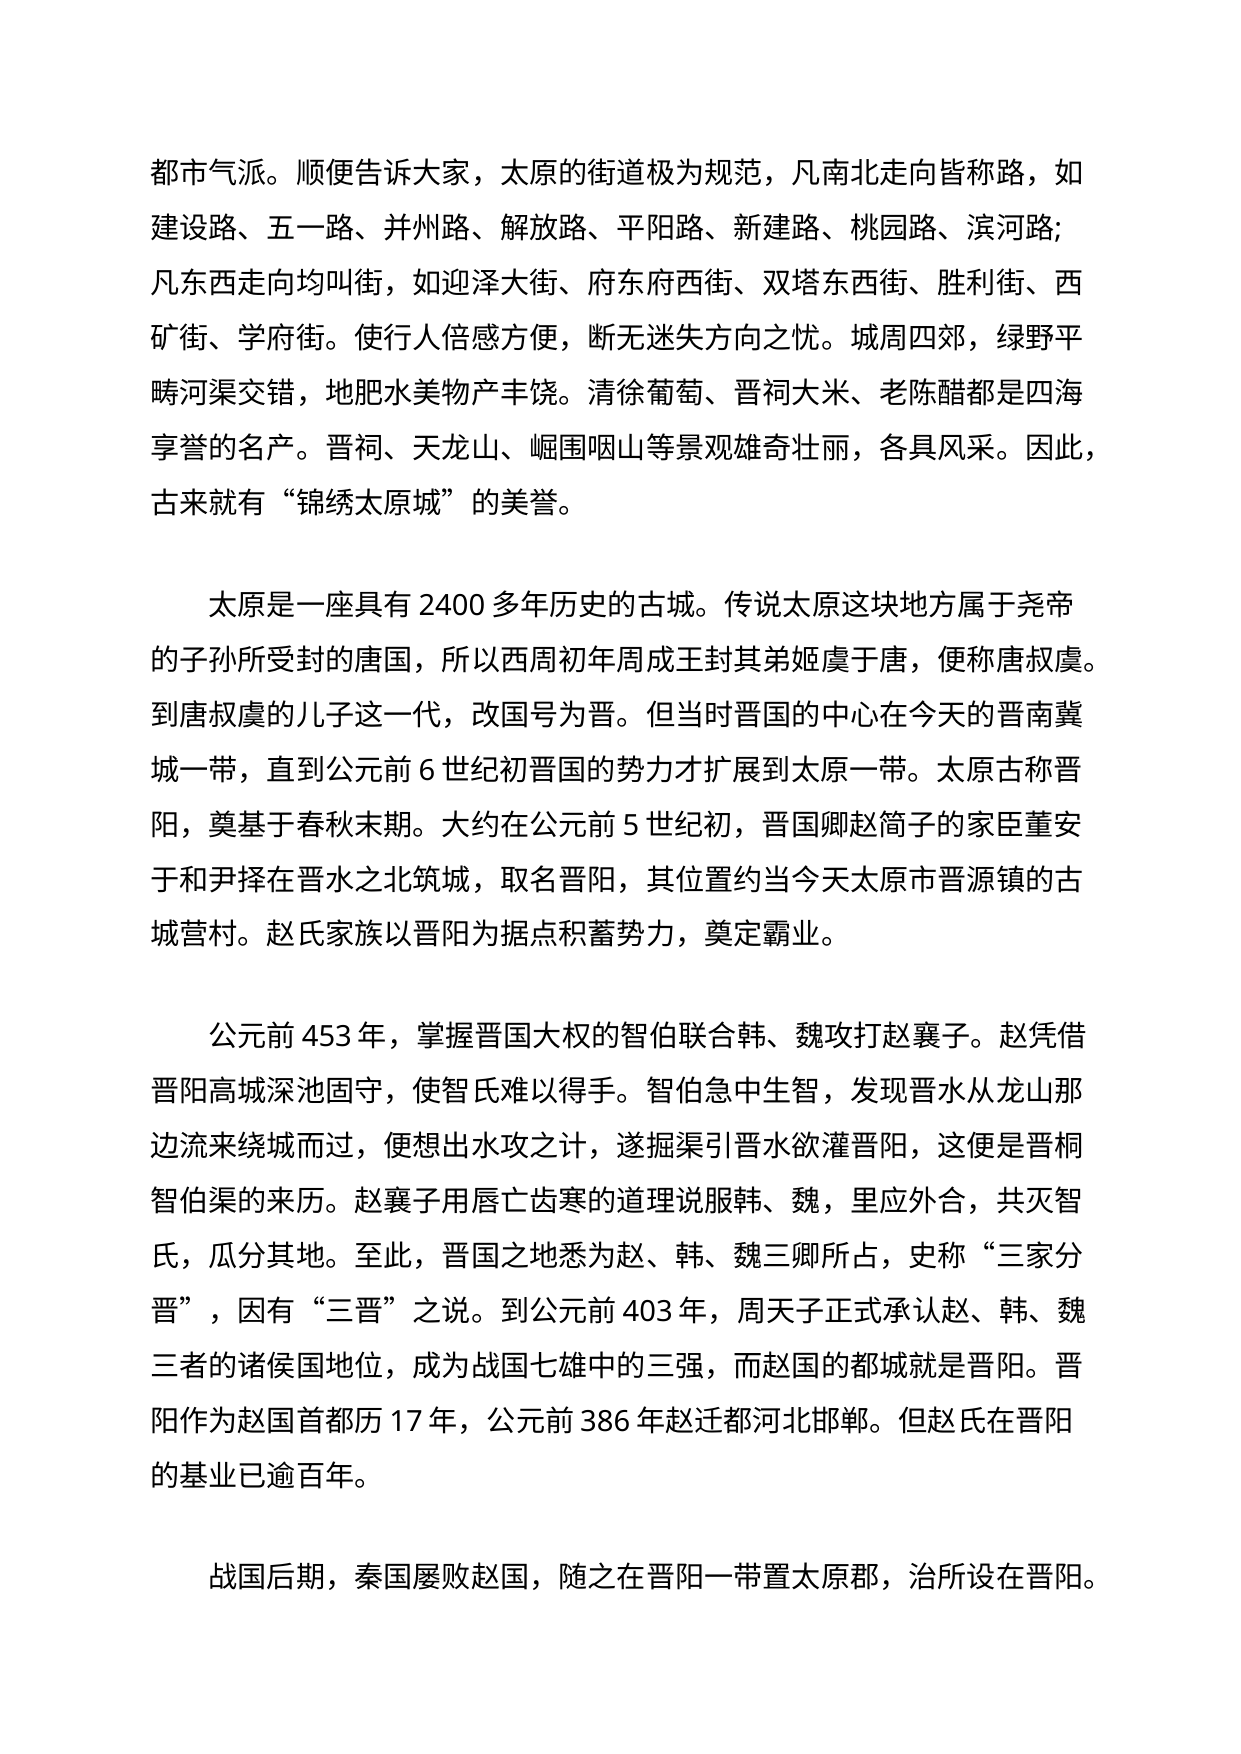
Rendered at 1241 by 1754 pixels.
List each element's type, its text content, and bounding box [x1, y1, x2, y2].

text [150, 1554, 1090, 1596]
text 太原是一座具有2400多年历史的古城。传说太原这块地方属于尧帝的子孙所受封的唐国，所以西周初年周成王封其弟姬虞于唐，便称唐叔虞。到唐叔虞的儿子这一代，改国号为晋。但当时晋国的中心在今天的晋南冀城一带，直到公元前6世纪初晋国的势力才扩展到太原一带。太原古称晋阳，奠基于春秋末期。大约在公元前5世纪初，晋国卿赵简子的家臣董安于和尹择在晋水之北筑城，取名晋阳，其位置约当今天太原市晋源镇的古城营村。赵氏家族以晋阳为据点积蓄势力，奠定霸业。 [150, 581, 1090, 953]
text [150, 150, 1090, 522]
text 公元前453年，掌握晋国大权的智伯联合韩、魏攻打赵襄子。赵凭借晋阳高城深池固守，使智氏难以得手。智伯急中生智，发现晋水从龙山那边流来绕城而过，便想出水攻之计，遂掘渠引晋水欲灌晋阳，这便是晋桐智伯渠的来历。赵襄子用唇亡齿寒的道理说服韩、魏，里应外合，共灭智氏，瓜分其地。至此，晋国之地悉为赵、韩、魏三卿所占，史称“三家分晋”，因有“三晋”之说。到公元前403年，周天子正式承认赵、韩、魏三者的诸侯国地位，成为战国七雄中的三强，而赵国的都城就是晋阳。晋阳作为赵国首都历17年，公元前386年赵迁都河北邯郸。但赵氏在晋阳的基业已逾百年。 [150, 1013, 1090, 1494]
